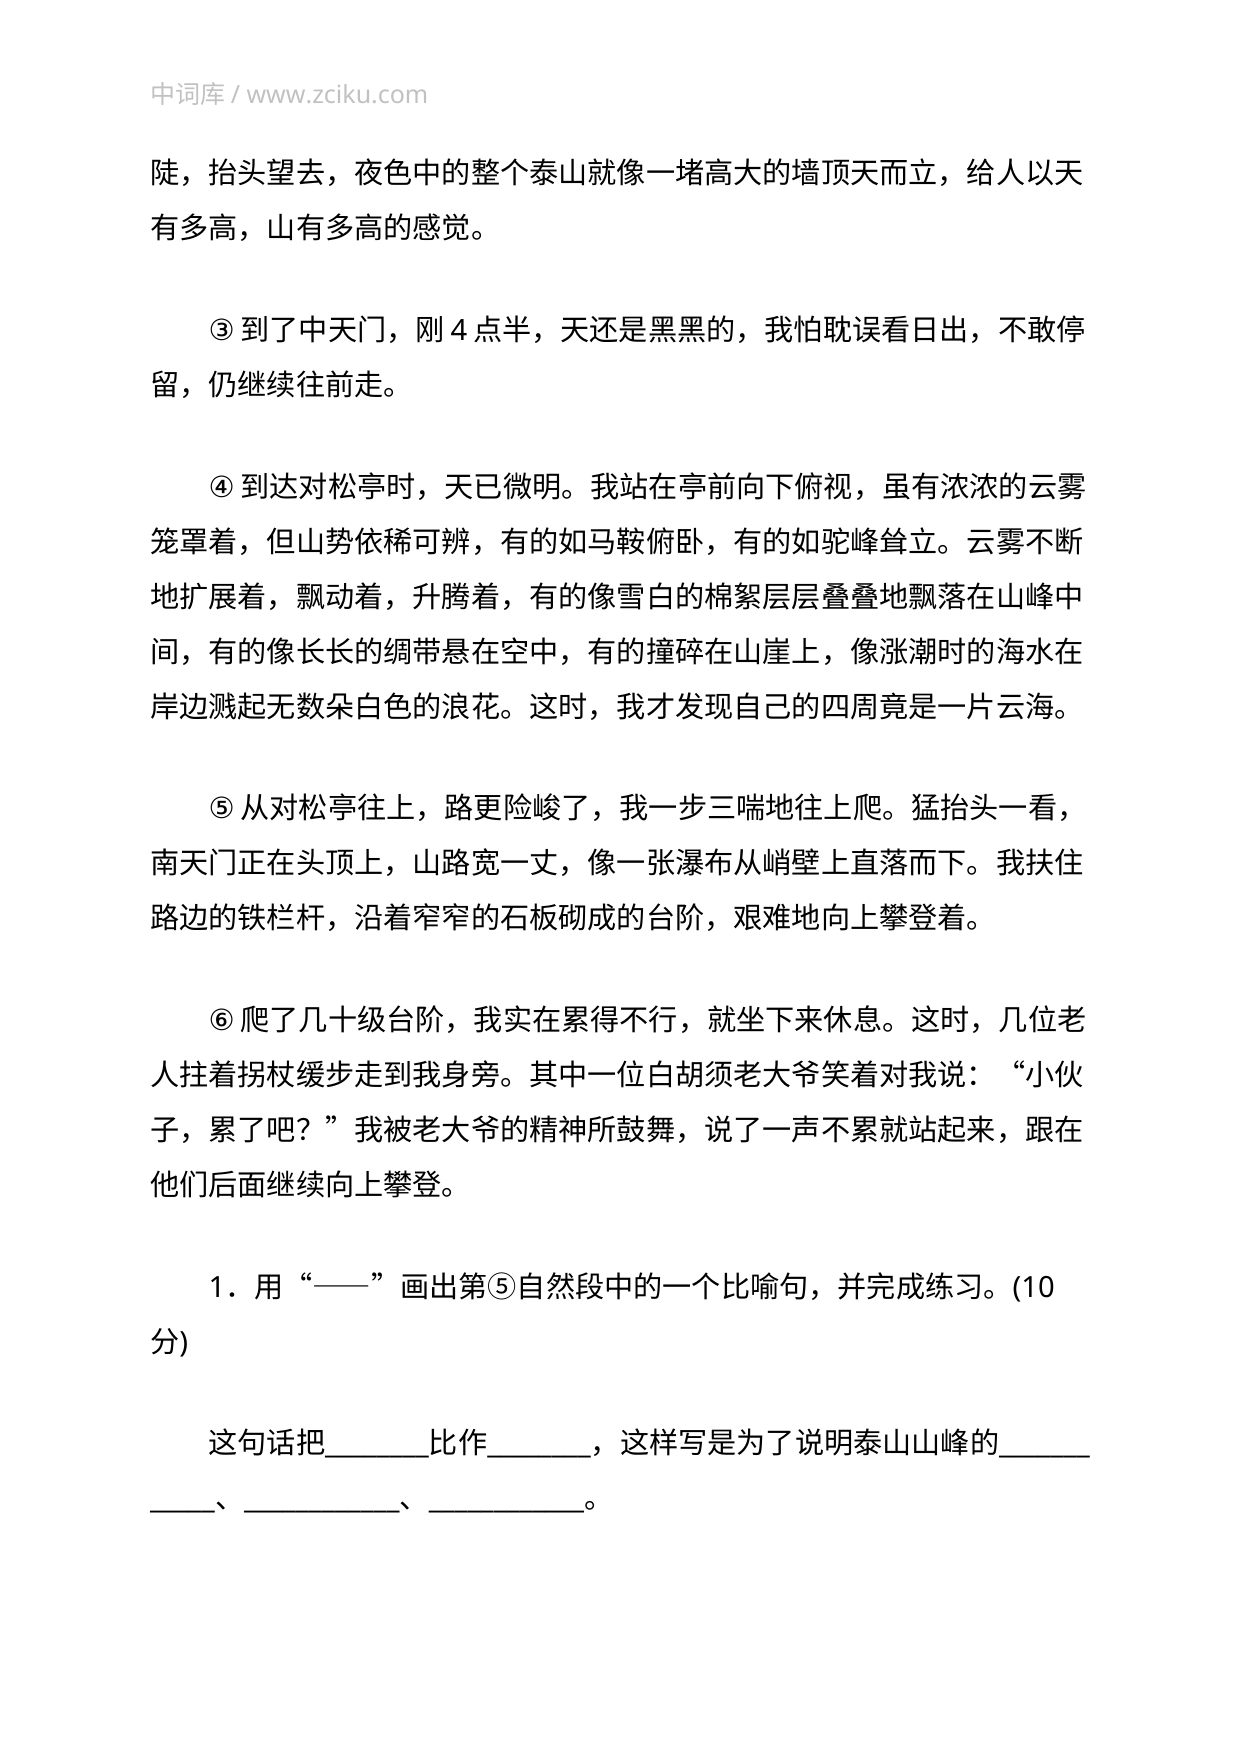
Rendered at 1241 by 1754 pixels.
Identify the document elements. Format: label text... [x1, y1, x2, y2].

text ③到了中天门，刚4点半，天还是黑黑的，我怕耽误看日出，不敢停留，仍继续往前走。 [150, 307, 1090, 404]
text ⑥爬了几十级台阶，我实在累得不行，就坐下来休息。这时，几位老人拄着拐杖缓步走到我身旁。其中一位白胡须老大爷笑着对我说：“小伙子，累了吧？”我被老大爷的精神所鼓舞，说了一声不累就站起来，跟在他们后面继续向上攀登。 [150, 997, 1090, 1204]
text 这句话把________比作________，这样写是为了说明泰山山峰的____________、____________、____________。 [150, 1420, 1090, 1517]
text ④到达对松亭时，天已微明。我站在亭前向下俯视，虽有浓浓的云雾笼罩着，但山势依稀可辨，有的如马鞍俯卧，有的如驼峰耸立。云雾不断地扩展着，飘动着，升腾着，有的像雪白的棉絮层层叠叠地飘落在山峰中间，有的像长长的绸带悬在空中，有的撞碎在山崖上，像涨潮时的海水在岸边溅起无数朵白色的浪花。这时，我才发现自己的四周竟是一片云海。 [150, 463, 1090, 725]
text 1．用“——”画出第⑤自然段中的一个比喻句，并完成练习。(10分) [150, 1263, 1090, 1361]
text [150, 150, 1090, 247]
text ⑤从对松亭往上，路更险峻了，我一步三喘地往上爬。猛抬头一看，南天门正在头顶上，山路宽一丈，像一张瀑布从峭壁上直落而下。我扶住路边的铁栏杆，沿着窄窄的石板砌成的台阶，艰难地向上攀登着。 [150, 785, 1090, 937]
